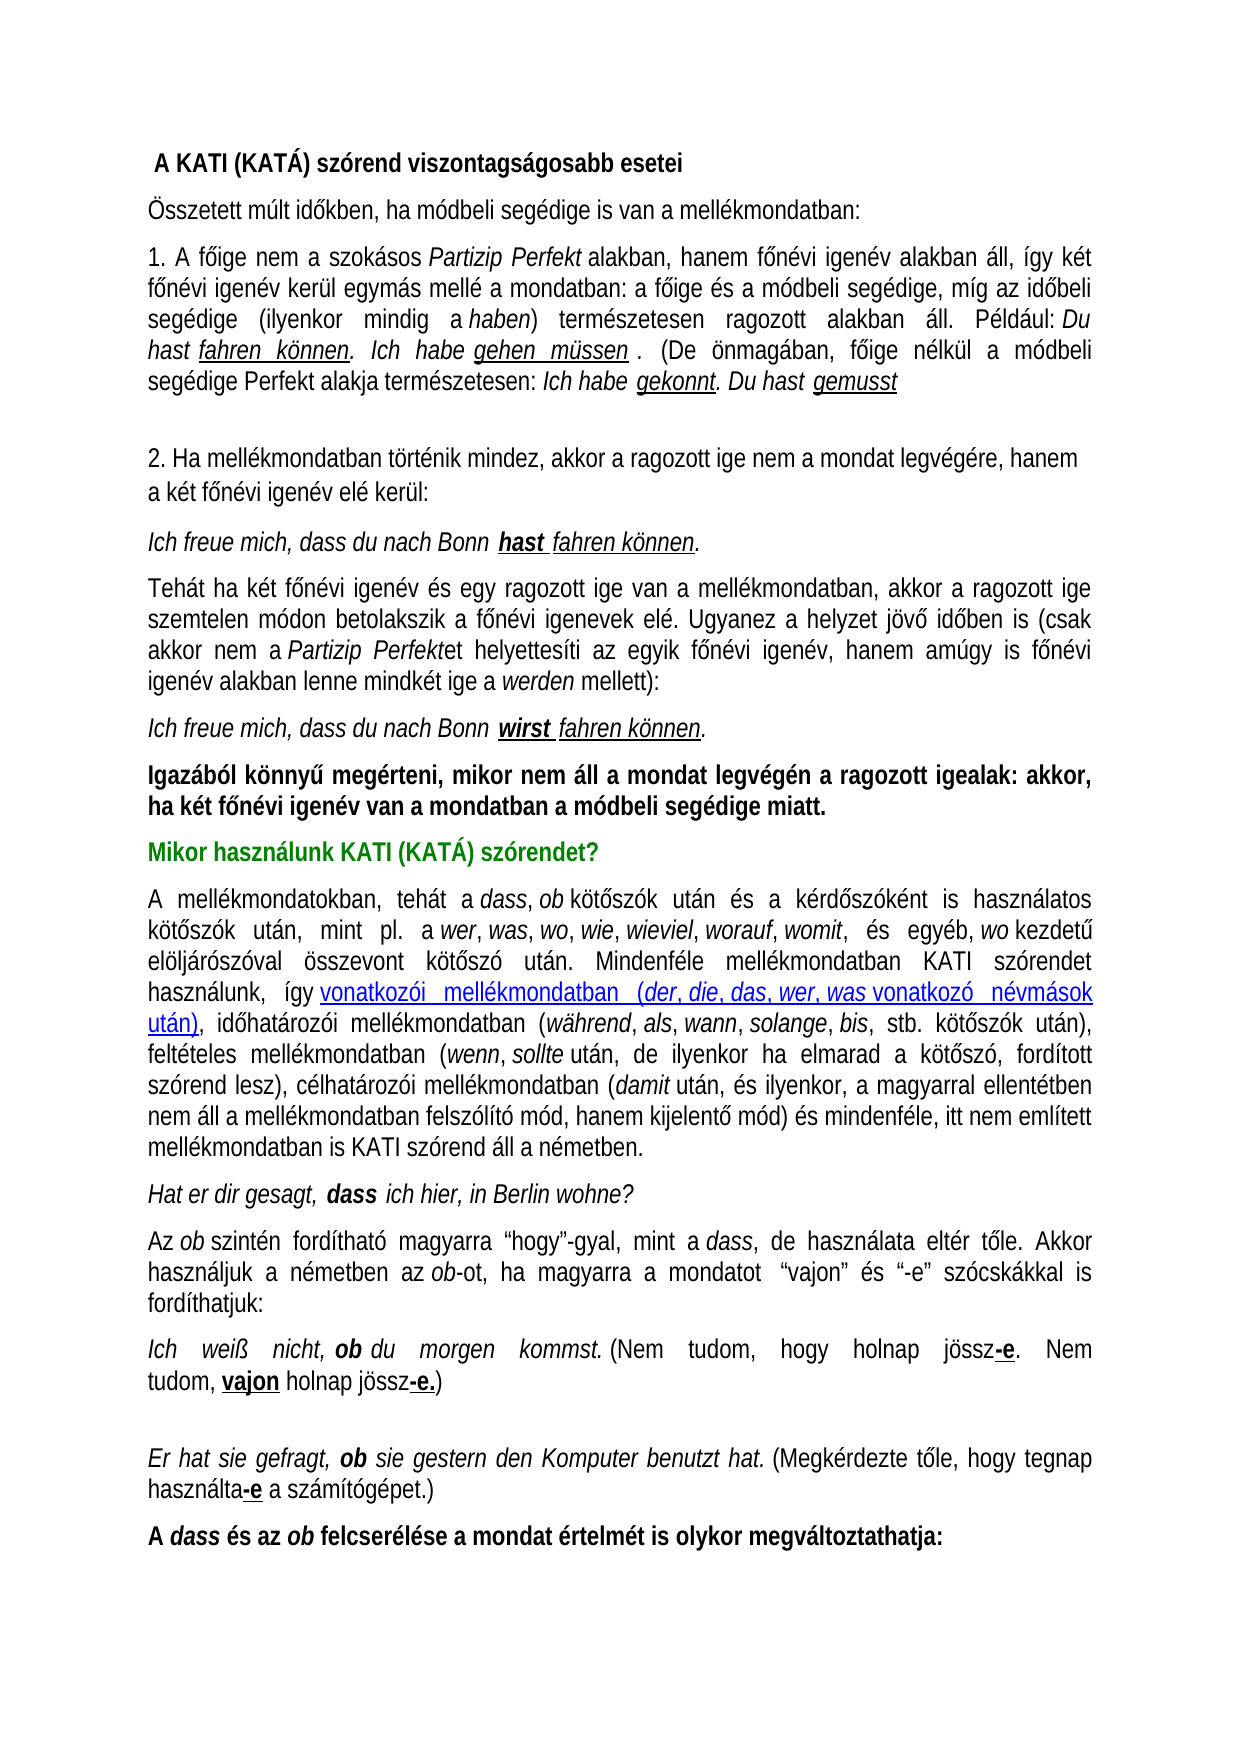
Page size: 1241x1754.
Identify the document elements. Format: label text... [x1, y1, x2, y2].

text Mikor használunk KATI (KATÁ) szórendet? [148, 837, 1093, 868]
text Er hat sie gefragt, ob sie gestern den Komputer benutzt hat. (Megkérdezte tőle, hogy tegnap használta-e a számítógépet.) [148, 1411, 1093, 1504]
text Ich freue mich, dass du nach Bonn hast fahren können. [148, 526, 1093, 557]
text Ich weiß nicht, ob du morgen kommst. (Nem tudom, hogy holnap jössz-e. Nem tudom, vajon holnap jössz-e.) [148, 1334, 1093, 1396]
text A KATI (KATÁ) szórend viszontagságosabb esetei [148, 148, 1093, 179]
text Tehát ha két főnévi igenév és egy ragozott ige van a mellékmondatban, akkor a ragozott ige szemtelen módon betolakszik a főnévi igenevek elé. Ugyanez a helyzet jövő időben is (csak akkor nem a Partizip Perfektet helyettesíti az egyik főnévi igenév, hanem amúgy is főnévi igenév alakban lenne mindkét ige a werden mellett): [148, 572, 1093, 697]
text Ich freue mich, dass du nach Bonn wirst fahren können. [148, 712, 1093, 743]
text Az ob szintén fordítható magyarra “hogy”-gyal, mint a dass, de használata eltér tőle. Akkor használjuk a németben az ob-ot, ha magyarra a mondatot “vajon” és “-e” szócskákkal is fordíthatjuk: [148, 1225, 1093, 1318]
text 2. Ha mellékmondatban történik mindez, akkor a ragozott ige nem a mondat legvégére, hanem a két főnévi igenév elé kerül: [148, 412, 1093, 507]
text Összetett múlt időkben, ha módbeli segédige is van a mellékmondatban: [148, 194, 1093, 225]
text 1. A főige nem a szokásos Partizip Perfekt alakban, hanem főnévi igenév alakban áll, így két főnévi igenév kerül egymás mellé a mondatban: a főige és a módbeli segédige, míg az időbeli segédige (ilyenkor mindig a haben) természetesen ragozott alakban áll. Például: Du hast fahren können. Ich habe gehen müssen . (De önmagában, főige nélkül a módbeli segédige Perfekt alakja természetesen: Ich habe gekonnt. Du hast gemusst [148, 241, 1093, 396]
text A mellékmondatokban, tehát a dass, ob kötőszók után és a kérdőszóként is használatos kötőszók után, mint pl. a wer, was, wo, wie, wieviel, worauf, womit, és egyéb, wo kezdetű elöljárószóval összevont kötőszó után. Mindenféle mellékmondatban KATI szórendet használunk, így vonatkozói mellékmondatban (der, die, das, wer, was vonatkozó névmások után), időhatározói mellékmondatban (während, als, wann, solange, bis, stb. kötőszók után), feltételes mellékmondatban (wenn, sollte után, de ilyenkor ha elmarad a kötőszó, fordított szórend lesz), célhatározói mellékmondatban (damit után, és ilyenkor, a magyarral ellentétben nem áll a mellékmondatban felszólító mód, hanem kijelentő mód) és mindenféle, itt nem említett mellékmondatban is KATI szórend áll a németben. [148, 883, 1093, 1163]
text Igazából könnyű megérteni, mikor nem áll a mondat legvégén a ragozott igealak: akkor, ha két főnévi igenév van a mondatban a módbeli segédige miatt. [148, 759, 1093, 821]
text Hat er dir gesagt, dass ich hier, in Berlin wohne? [148, 1178, 1093, 1209]
text A dass és az ob felcserélése a mondat értelmét is olykor megváltoztathatja: [148, 1520, 1093, 1551]
